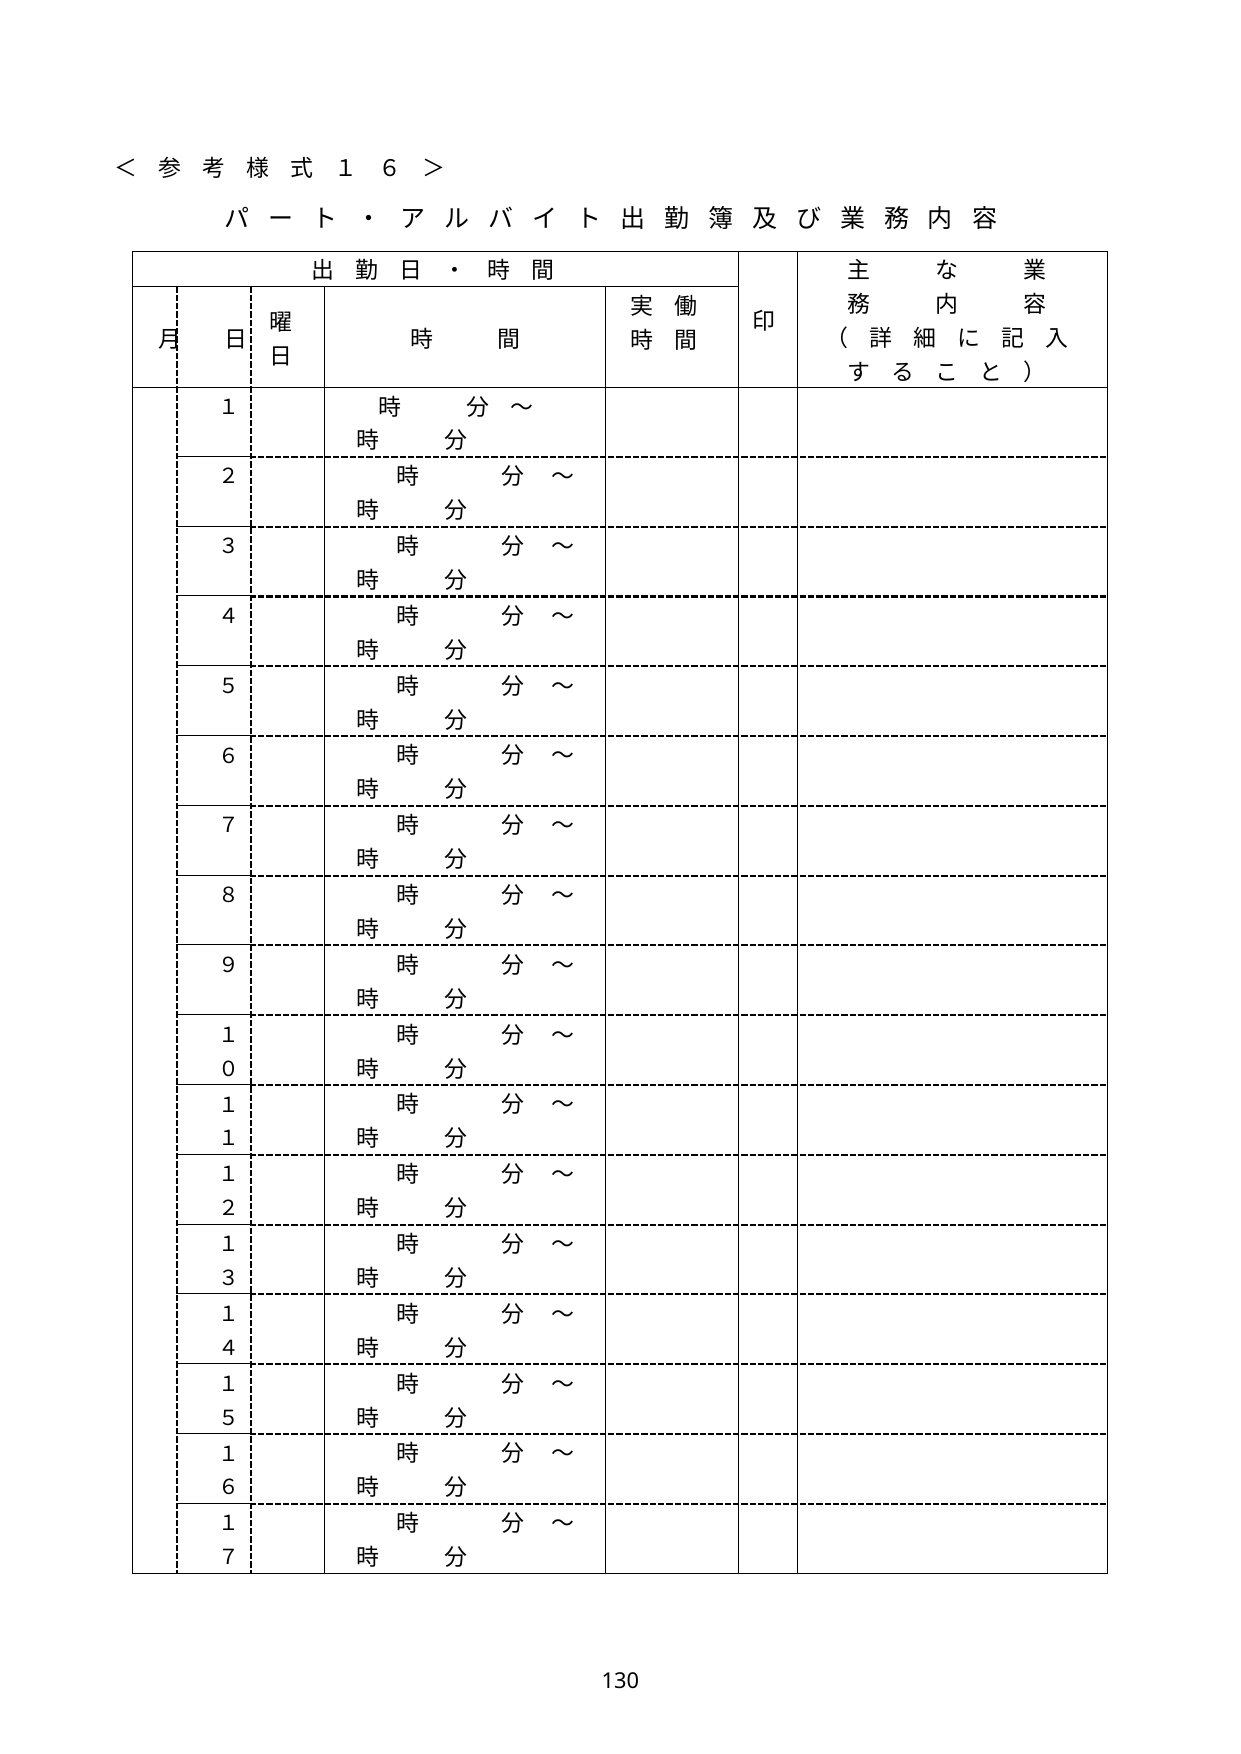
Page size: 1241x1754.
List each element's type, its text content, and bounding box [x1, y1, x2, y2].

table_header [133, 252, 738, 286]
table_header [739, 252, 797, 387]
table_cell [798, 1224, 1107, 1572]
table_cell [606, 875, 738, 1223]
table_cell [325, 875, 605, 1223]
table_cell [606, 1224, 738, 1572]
text ＜参考様式１６＞ [114, 149, 1126, 183]
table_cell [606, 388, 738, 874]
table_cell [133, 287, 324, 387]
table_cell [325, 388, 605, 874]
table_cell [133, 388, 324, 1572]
text パート・アルバイト出勤簿及び業務内容 [114, 183, 1126, 251]
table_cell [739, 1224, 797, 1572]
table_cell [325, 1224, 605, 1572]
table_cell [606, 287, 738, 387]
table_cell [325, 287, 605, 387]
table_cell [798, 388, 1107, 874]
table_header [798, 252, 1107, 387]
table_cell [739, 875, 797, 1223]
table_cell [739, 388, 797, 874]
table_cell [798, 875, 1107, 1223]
